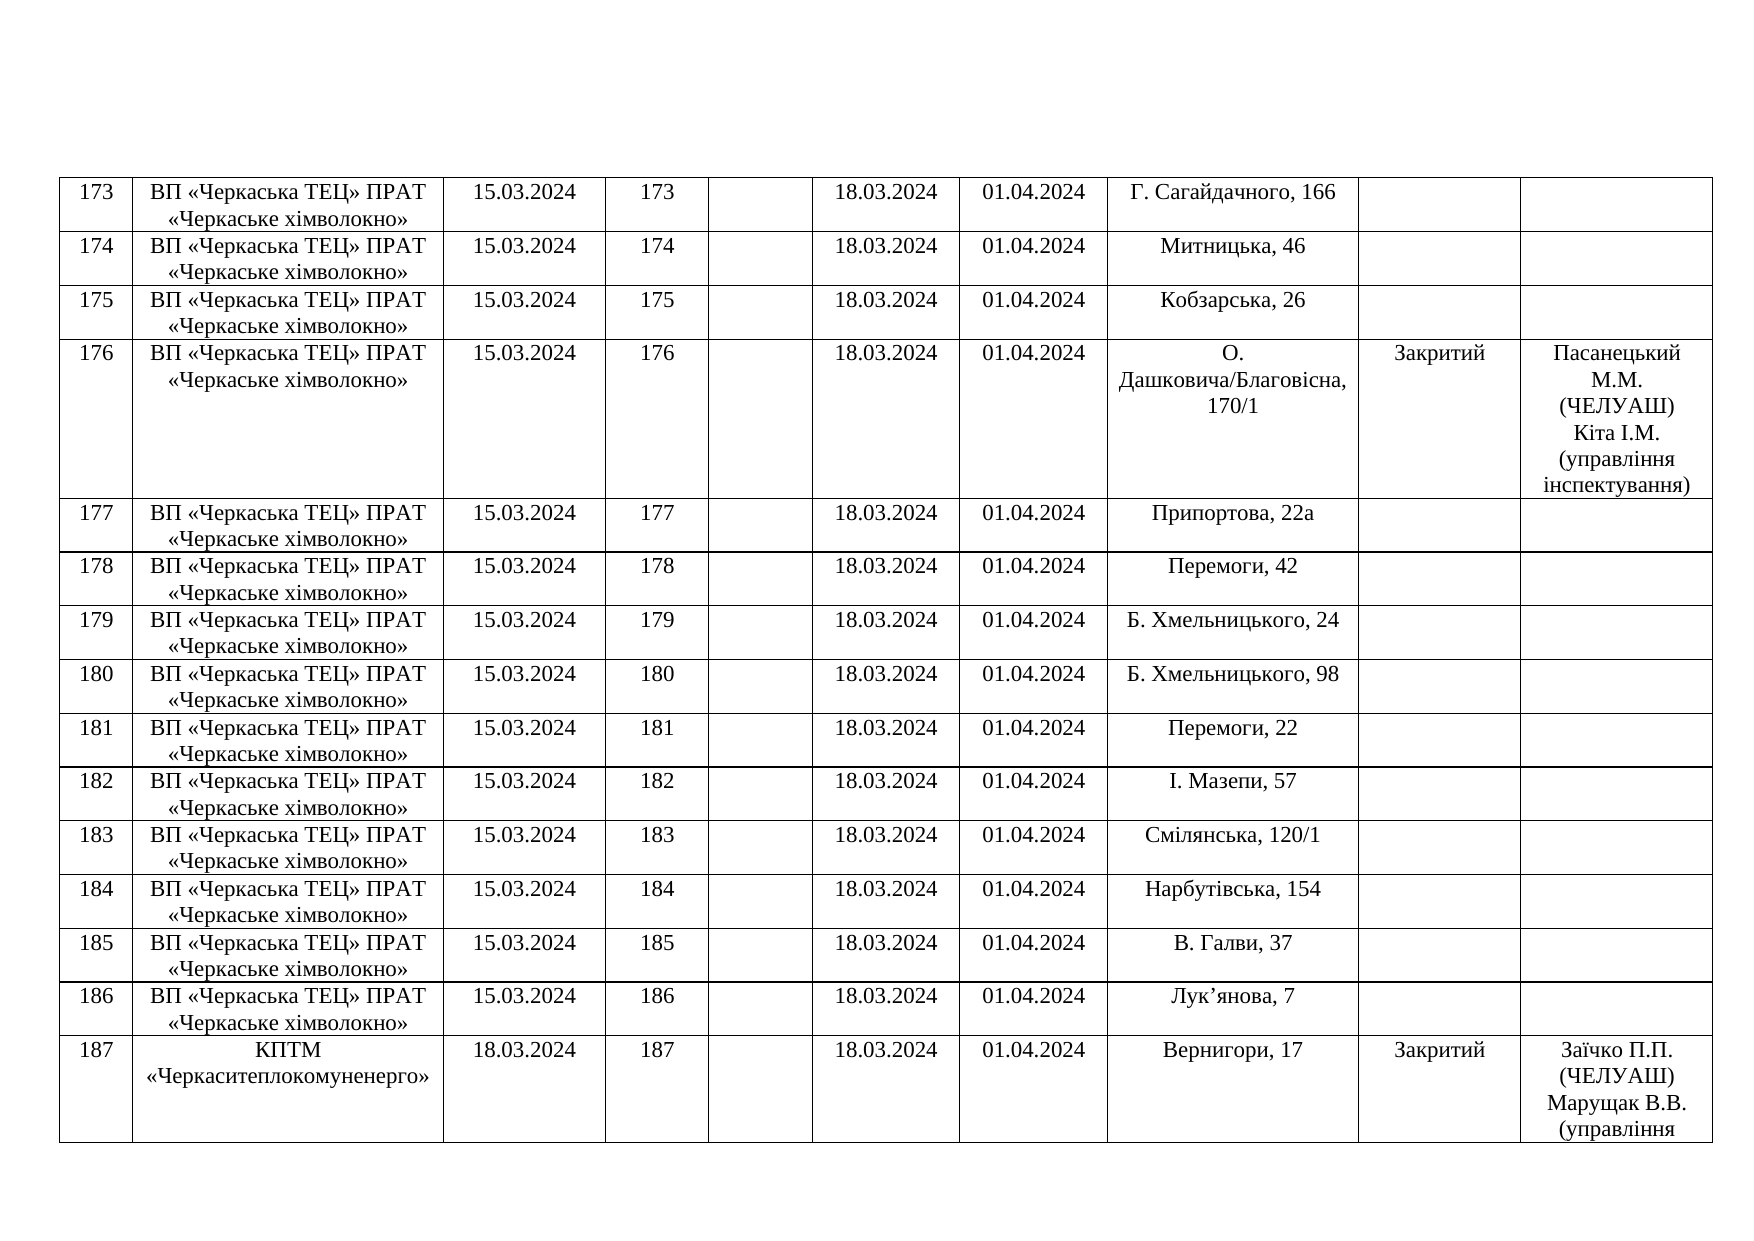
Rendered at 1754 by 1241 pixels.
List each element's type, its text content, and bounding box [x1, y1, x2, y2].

table_cell 01.04.2024 [960, 340, 1107, 498]
table_cell 15.03.2024 [444, 553, 605, 605]
table_cell [1359, 929, 1520, 981]
table_cell [709, 714, 812, 766]
table_cell 174 [60, 232, 132, 285]
table_cell [1359, 768, 1520, 820]
table_cell [1521, 821, 1712, 874]
table_cell [1521, 553, 1712, 605]
table_cell ВП «Черкаська ТЕЦ» ПРАТ «Черкаське хімволокно» [133, 606, 443, 659]
table_cell 01.04.2024 [960, 553, 1107, 605]
table_cell 177 [60, 499, 132, 551]
table_cell [709, 340, 812, 498]
table_cell [1359, 983, 1520, 1035]
table_cell 18.03.2024 [444, 1036, 605, 1142]
table_cell 01.04.2024 [960, 983, 1107, 1035]
table_cell 184 [606, 875, 708, 928]
table_cell 01.04.2024 [960, 232, 1107, 285]
table_cell 18.03.2024 [813, 1036, 959, 1142]
table_cell ВП «Черкаська ТЕЦ» ПРАТ «Черкаське хімволокно» [133, 714, 443, 766]
table_cell Б. Хмельницького, 24 [1108, 606, 1358, 659]
table_cell ВП «Черкаська ТЕЦ» ПРАТ «Черкаське хімволокно» [133, 821, 443, 874]
table_cell 18.03.2024 [813, 929, 959, 981]
table_cell [1521, 606, 1712, 659]
table_cell [709, 286, 812, 338]
table_cell Лук’янова, 7 [1108, 983, 1358, 1035]
table_cell 179 [606, 606, 708, 659]
table_cell ВП «Черкаська ТЕЦ» ПРАТ «Черкаське хімволокно» [133, 340, 443, 498]
table_cell Кобзарська, 26 [1108, 286, 1358, 338]
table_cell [1521, 1036, 1712, 1142]
table_cell [1359, 499, 1520, 551]
table_cell О. Дашковича/Благовісна, 170/1 [1108, 340, 1358, 498]
table_cell [1359, 714, 1520, 766]
table_cell Г. Сагайдачного, 166 [1108, 178, 1358, 231]
table_cell 184 [60, 875, 132, 928]
table_cell [709, 606, 812, 659]
table_cell [709, 499, 812, 551]
table_cell 15.03.2024 [444, 660, 605, 713]
table_cell 18.03.2024 [813, 821, 959, 874]
table_cell 01.04.2024 [960, 768, 1107, 820]
table_cell [1521, 983, 1712, 1035]
table_cell [1521, 660, 1712, 713]
table_cell 176 [60, 340, 132, 498]
table_cell ВП «Черкаська ТЕЦ» ПРАТ «Черкаське хімволокно» [133, 983, 443, 1035]
table_cell Вернигори, 17 [1108, 1036, 1358, 1142]
table_cell Закритий [1359, 1036, 1520, 1142]
table_cell [1359, 178, 1520, 231]
table_cell 180 [606, 660, 708, 713]
table_cell 186 [606, 983, 708, 1035]
table_cell ВП «Черкаська ТЕЦ» ПРАТ «Черкаське хімволокно» [133, 286, 443, 338]
table_cell [1359, 821, 1520, 874]
table_cell Митницька, 46 [1108, 232, 1358, 285]
table_cell [709, 983, 812, 1035]
table_cell 18.03.2024 [813, 553, 959, 605]
table_cell [709, 178, 812, 231]
table_cell [1359, 875, 1520, 928]
table_cell 01.04.2024 [960, 286, 1107, 338]
table_cell [1359, 286, 1520, 338]
table_cell ВП «Черкаська ТЕЦ» ПРАТ «Черкаське хімволокно» [133, 768, 443, 820]
table_cell 01.04.2024 [960, 929, 1107, 981]
table_cell В. Галви, 37 [1108, 929, 1358, 981]
table_cell 183 [60, 821, 132, 874]
table_cell [1521, 875, 1712, 928]
table_cell [709, 768, 812, 820]
table_cell 176 [606, 340, 708, 498]
table_cell 18.03.2024 [813, 660, 959, 713]
table_cell 15.03.2024 [444, 821, 605, 874]
table_cell 01.04.2024 [960, 714, 1107, 766]
table_cell [709, 553, 812, 605]
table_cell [133, 178, 443, 231]
table_cell ВП «Черкаська ТЕЦ» ПРАТ «Черкаське хімволокно» [133, 499, 443, 551]
table_cell Смілянська, 120/1 [1108, 821, 1358, 874]
table_cell [1521, 768, 1712, 820]
table_cell 18.03.2024 [813, 768, 959, 820]
table_cell ВП «Черкаська ТЕЦ» ПРАТ «Черкаське хімволокно» [133, 875, 443, 928]
table_cell ВП «Черкаська ТЕЦ» ПРАТ «Черкаське хімволокно» [133, 929, 443, 981]
table_cell 01.04.2024 [960, 178, 1107, 231]
table_cell 01.04.2024 [960, 660, 1107, 713]
table_cell 181 [60, 714, 132, 766]
table_cell [1521, 286, 1712, 338]
table_cell 15.03.2024 [444, 178, 605, 231]
table_cell 173 [60, 178, 132, 231]
table_cell 18.03.2024 [813, 286, 959, 338]
table_cell 18.03.2024 [813, 232, 959, 285]
table_cell 15.03.2024 [444, 875, 605, 928]
table_cell Закритий [1359, 340, 1520, 498]
table_cell Припортова, 22а [1108, 499, 1358, 551]
table_cell 15.03.2024 [444, 340, 605, 498]
table_cell 18.03.2024 [813, 875, 959, 928]
table_cell 15.03.2024 [444, 714, 605, 766]
table_cell 175 [60, 286, 132, 338]
table_cell 173 [606, 178, 708, 231]
table_cell 01.04.2024 [960, 875, 1107, 928]
table_cell [1359, 553, 1520, 605]
table_cell 18.03.2024 [813, 983, 959, 1035]
table_cell [709, 821, 812, 874]
table_cell 15.03.2024 [444, 929, 605, 981]
table_cell 186 [60, 983, 132, 1035]
table_cell Перемоги, 22 [1108, 714, 1358, 766]
table_cell 187 [60, 1036, 132, 1142]
table_cell 182 [60, 768, 132, 820]
table_cell 18.03.2024 [813, 714, 959, 766]
table_cell 01.04.2024 [960, 499, 1107, 551]
table_cell 18.03.2024 [813, 606, 959, 659]
table_cell 18.03.2024 [813, 340, 959, 498]
table_cell [1521, 178, 1712, 231]
table_cell 187 [606, 1036, 708, 1142]
table_cell [709, 929, 812, 981]
table_cell [1521, 714, 1712, 766]
table_cell 179 [60, 606, 132, 659]
table_cell 183 [606, 821, 708, 874]
table_cell [1359, 606, 1520, 659]
table_cell І. Мазепи, 57 [1108, 768, 1358, 820]
table_cell ВП «Черкаська ТЕЦ» ПРАТ «Черкаське хімволокно» [133, 553, 443, 605]
table_cell 18.03.2024 [813, 499, 959, 551]
table_cell 01.04.2024 [960, 821, 1107, 874]
table_cell Пасанецький М.М. (ЧЕЛУАШ) Кіта І.М. (управління інспектування) [1521, 340, 1712, 498]
table_cell 18.03.2024 [813, 178, 959, 231]
table_cell 15.03.2024 [444, 983, 605, 1035]
table_cell [1359, 232, 1520, 285]
table_cell 185 [60, 929, 132, 981]
table_cell 180 [60, 660, 132, 713]
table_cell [133, 232, 443, 285]
table_cell [1521, 929, 1712, 981]
table_cell 182 [606, 768, 708, 820]
table_cell [1521, 499, 1712, 551]
table_cell Б. Хмельницького, 98 [1108, 660, 1358, 713]
table_cell ВП «Черкаська ТЕЦ» ПРАТ «Черкаське хімволокно» [133, 660, 443, 713]
table_cell [709, 1036, 812, 1142]
table_cell 15.03.2024 [444, 232, 605, 285]
table_cell 175 [606, 286, 708, 338]
table_cell 178 [606, 553, 708, 605]
table_cell 01.04.2024 [960, 606, 1107, 659]
table_cell [1359, 660, 1520, 713]
table_cell 174 [606, 232, 708, 285]
table_cell [709, 875, 812, 928]
table_cell [709, 232, 812, 285]
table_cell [133, 1036, 443, 1142]
table_cell [709, 660, 812, 713]
table_cell 178 [60, 553, 132, 605]
table_cell 15.03.2024 [444, 499, 605, 551]
table_cell 01.04.2024 [960, 1036, 1107, 1142]
table_cell 15.03.2024 [444, 768, 605, 820]
table_cell 15.03.2024 [444, 606, 605, 659]
table_cell Нарбутівська, 154 [1108, 875, 1358, 928]
table_cell Перемоги, 42 [1108, 553, 1358, 605]
table_cell [1521, 232, 1712, 285]
table_cell 177 [606, 499, 708, 551]
table_cell 185 [606, 929, 708, 981]
table_cell 15.03.2024 [444, 286, 605, 338]
table_cell 181 [606, 714, 708, 766]
